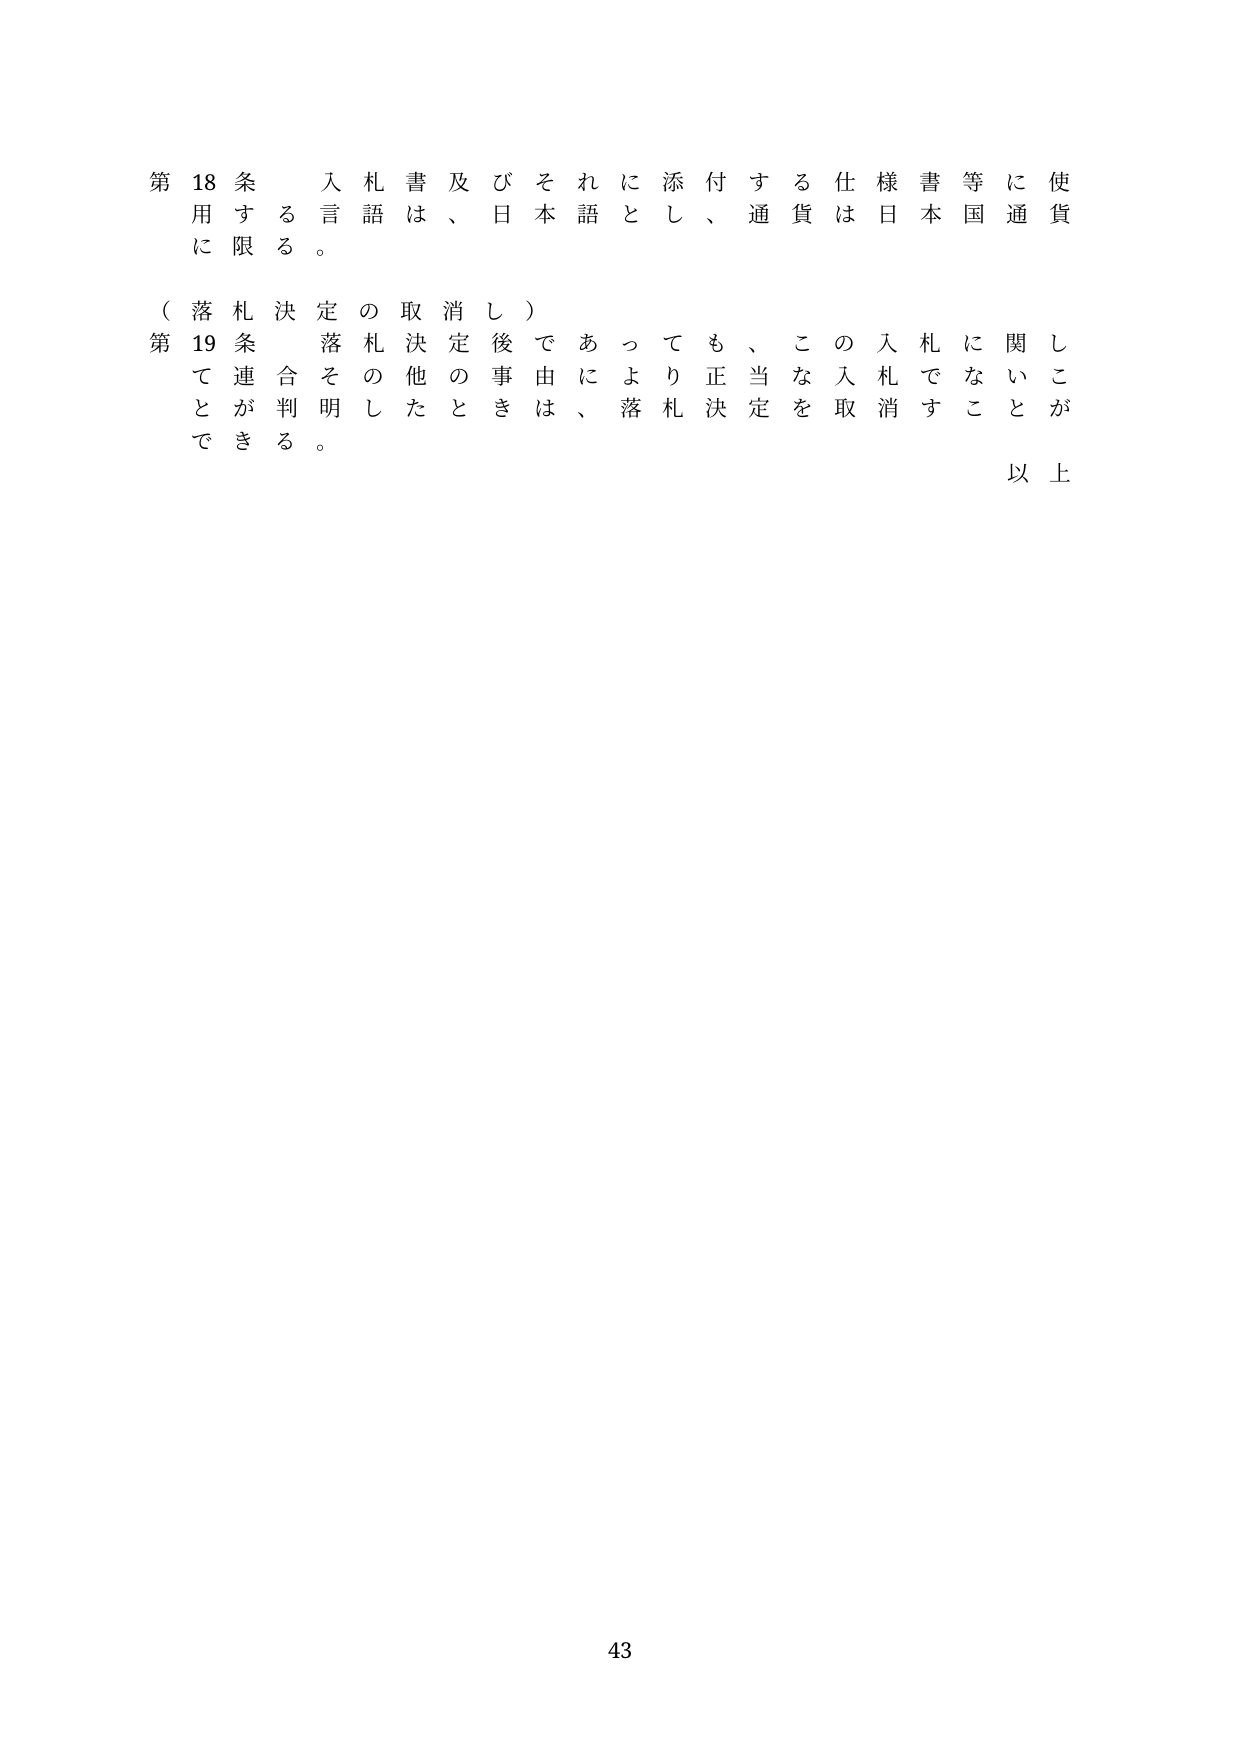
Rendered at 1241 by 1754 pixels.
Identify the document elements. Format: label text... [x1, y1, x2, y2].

text 以上 [149, 456, 1091, 488]
text （落札決定の取消し） [149, 294, 1091, 326]
text 第18条 入札書及びそれに添付する仕様書等に使用する言語は、日本語とし、通貨は日本国通貨に限る。 [149, 164, 1091, 261]
text 第19条 落札決定後であっても、この入札に関して連合その他の事由により正当な入札でないことが判明したときは、落札決定を取消すことができる。 [149, 326, 1091, 456]
